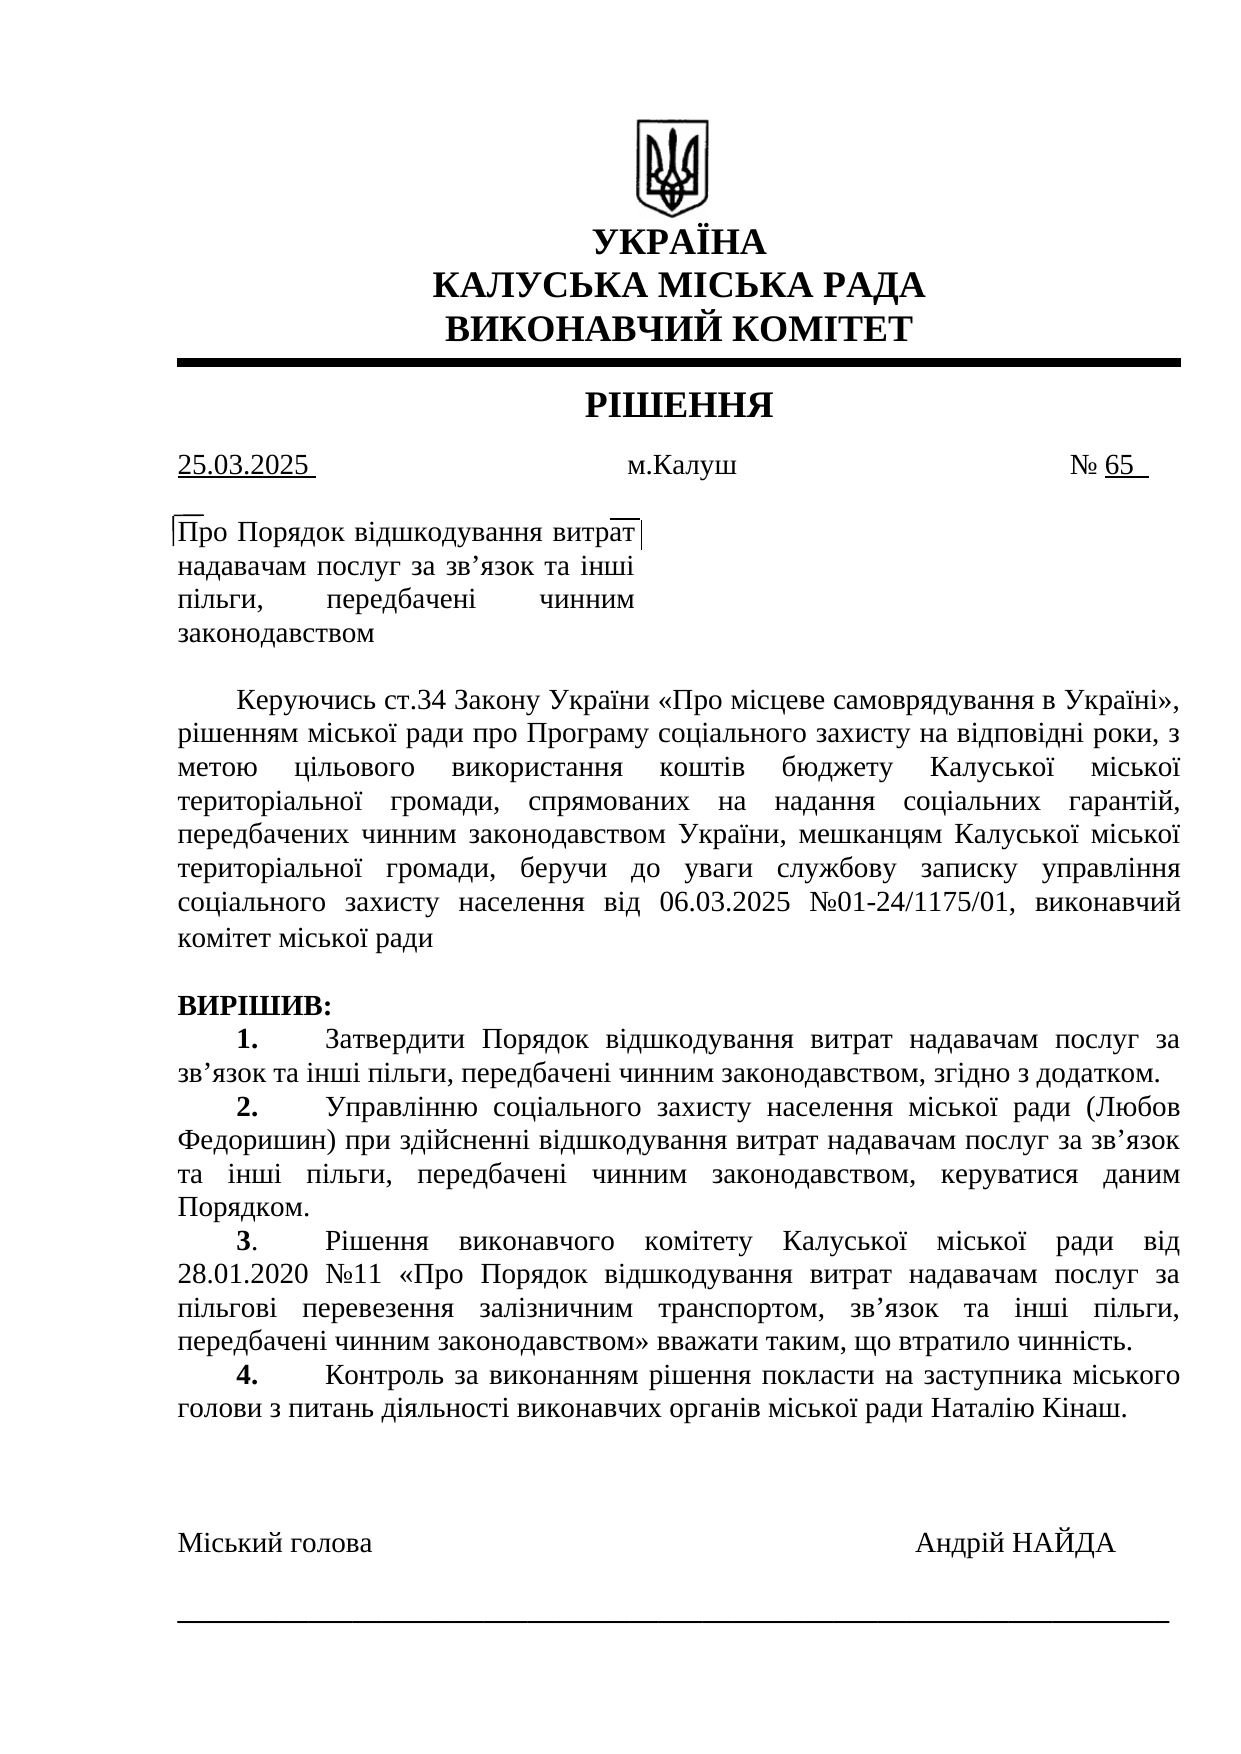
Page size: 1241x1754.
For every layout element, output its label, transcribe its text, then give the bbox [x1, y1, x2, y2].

text 25.03.2025 м.Калуш № 65 [177, 447, 1181, 481]
text Міський голова Андрій НАЙДА [177, 1525, 1181, 1558]
text 4. Контроль за виконанням рішення покласти на заступника міського голови з питань діяльності виконавчих органів міської ради Наталію Кінаш. [177, 1357, 1181, 1424]
text ВИРІШИВ: [177, 988, 1181, 1022]
text 3. Рішення виконавчого комітету Калуської міської ради від 28.01.2020 №11 «Про Порядок відшкодування витрат надавачам послуг за пільгові перевезення залізничним транспортом, зв’язок та інші пільги, передбачені чинним законодавством» вважати таким, що втратило чинність. [177, 1223, 1181, 1357]
text ____________________________________________________________________ [177, 1592, 1181, 1625]
text 1. Затвердити Порядок відшкодування витрат надавачам послуг за зв’язок та інші пільги, передбачені чинним законодавством, згідно з додатком. [177, 1022, 1181, 1089]
text Керуючись ст.34 Закону України «Про місцеве самоврядування в Україні», рішенням міської ради про Програму соціального захисту на відповідні роки, з метою цільового використання коштів бюджету Калуської міської територіальної громади, спрямованих на надання соціальних гарантій, передбачених чинним законодавством України, мешканцям Калуської міської територіальної громади, беручи до уваги службову записку управління соціального захисту населення від 06.03.2025 №01-24/1175/01, виконавчий комітет міської ради [177, 682, 1181, 954]
text 2. Управлінню соціального захисту населення міської ради (Любов Федоришин) при здійсненні відшкодування витрат надавачам послуг за зв’язок та інші пільги, передбачені чинним законодавством, керуватися даним Порядком. [177, 1089, 1181, 1223]
subtitle УКРАЇНА [177, 220, 1181, 263]
text Про Порядок відшкодування витрат надавачам послуг за зв’язок та інші пільги, передбачені чинним законодавством [177, 514, 635, 648]
subtitle ВИКОНАВЧИЙ КОМІТЕТ [177, 306, 1181, 349]
subtitle КАЛУСЬКА МІСЬКА РАДА [177, 263, 1181, 306]
subtitle РІШЕННЯ [177, 383, 1181, 426]
